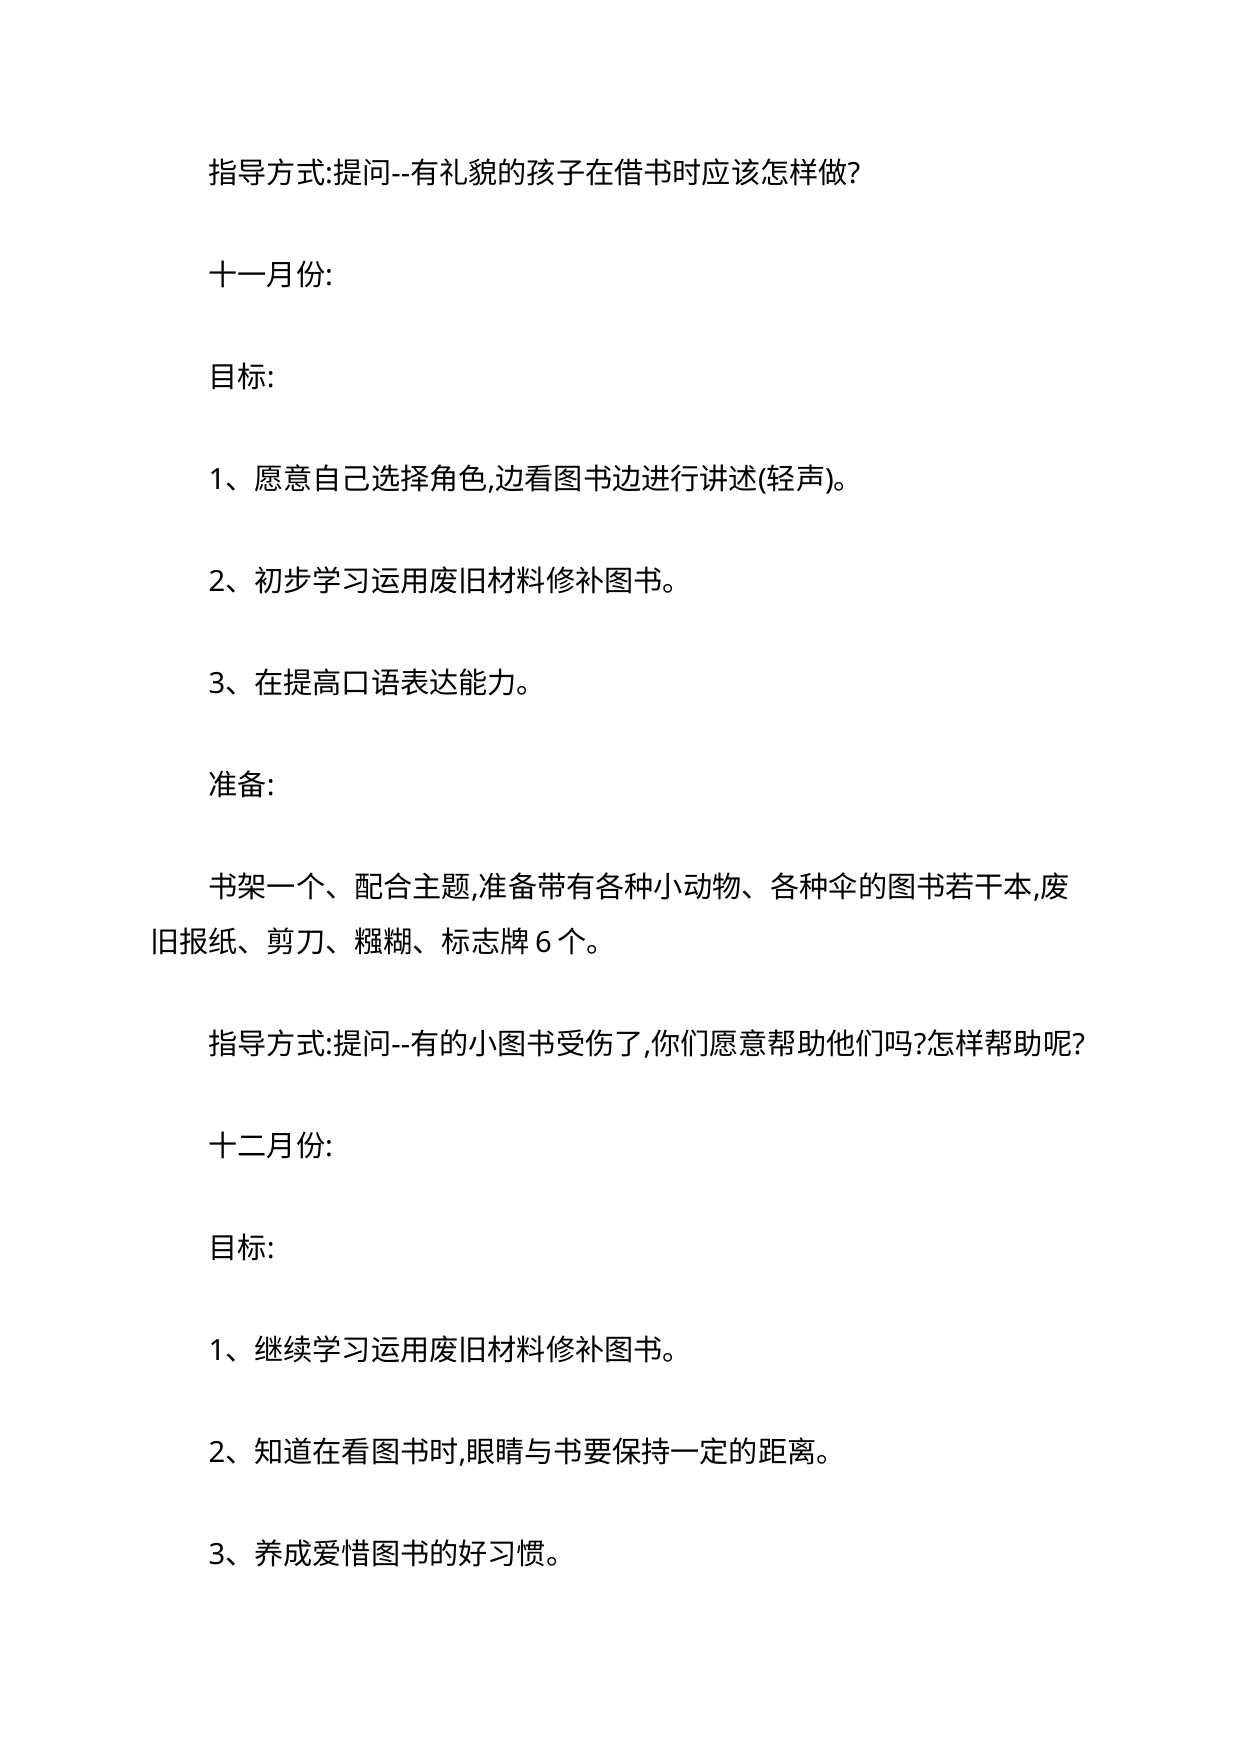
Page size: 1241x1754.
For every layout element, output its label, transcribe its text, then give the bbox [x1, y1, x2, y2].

text 书架一个、配合主题,准备带有各种小动物、各种伞的图书若干本,废旧报纸、剪刀、糨糊、标志牌6个。 [150, 864, 1090, 961]
text 十一月份: [150, 252, 1090, 294]
text 3、养成爱惜图书的好习惯。 [150, 1531, 1090, 1573]
text 2、初步学习运用废旧材料修补图书。 [150, 558, 1090, 600]
text 指导方式:提问--有礼貌的孩子在借书时应该怎样做? [150, 150, 1090, 192]
text 1、继续学习运用废旧材料修补图书。 [150, 1327, 1090, 1369]
text 目标: [150, 354, 1090, 396]
text 准备: [150, 762, 1090, 804]
text 2、知道在看图书时,眼睛与书要保持一定的距离。 [150, 1429, 1090, 1471]
text 十二月份: [150, 1123, 1090, 1165]
text 指导方式:提问--有的小图书受伤了,你们愿意帮助他们吗?怎样帮助呢? [150, 1021, 1090, 1063]
text 3、在提高口语表达能力。 [150, 660, 1090, 702]
text 目标: [150, 1225, 1090, 1267]
text 1、愿意自己选择角色,边看图书边进行讲述(轻声)。 [150, 456, 1090, 498]
